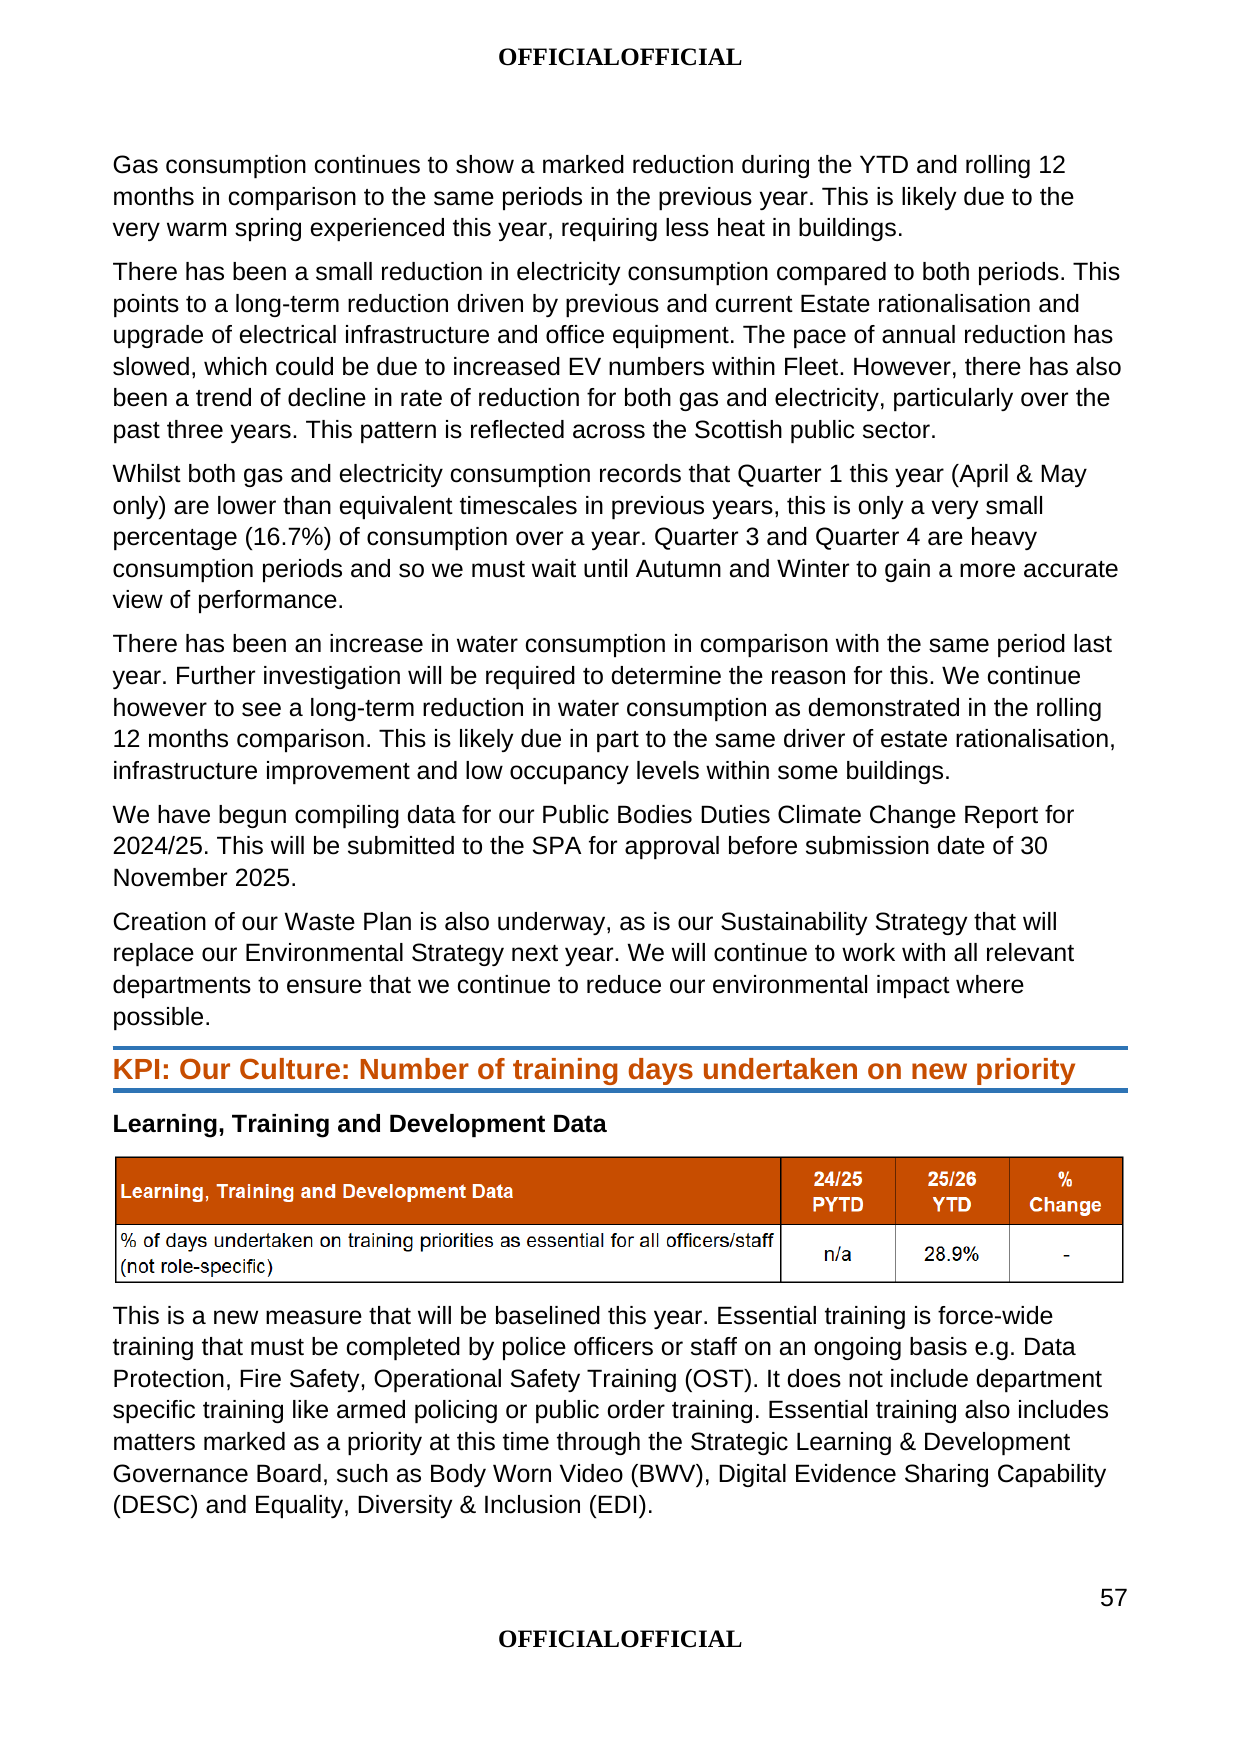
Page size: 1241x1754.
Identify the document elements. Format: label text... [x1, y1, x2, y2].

subtitle KPI: Our Culture: Number of training days undertaken on new priority [112, 1047, 1128, 1093]
text This is a new measure that will be baselined this year. Essential training is force-wide training that must be completed by police officers or staff on an ongoing basis e.g. Data Protection, Fire Safety, Operational Safety Training (OST). It does not include department specific training like armed policing or public order training. Essential training also includes matters marked as a priority at this time through the Strategic Learning & Development Governance Board, such as Body Worn Video (BWV), Digital Evidence Sharing Capability (DESC) and Equality, Diversity & Inclusion (EDI). [112, 1301, 1128, 1519]
text Whilst both gas and electricity consumption records that Quarter 1 this year (April & May only) are lower than equivalent timescales in previous years, this is only a very small percentage (16.7%) of consumption over a year. Quarter 3 and Quarter 4 are heavy consumption periods and so we must wait until Autumn and Winter to gain a more accurate view of performance. [112, 459, 1128, 614]
text There has been an increase in water consumption in comparison with the same period last year. Further investigation will be required to determine the reason for this. We continue however to see a long-term reduction in water consumption as demonstrated in the rolling 12 months comparison. This is likely due in part to the same driver of estate rationalisation, infrastructure improvement and low occupancy levels within some buildings. [112, 629, 1128, 784]
text Gas consumption continues to show a marked reduction during the YTD and rolling 12 months in comparison to the same periods in the previous year. This is likely due to the very warm spring experienced this year, requiring less heat in buildings. [112, 150, 1128, 242]
text We have begun compiling data for our Public Bodies Duties Climate Change Report for 2024/25. This will be submitted to the SPA for approval before submission date of 30 November 2025. [112, 800, 1128, 892]
picture [112, 1152, 1128, 1286]
subtitle Learning, Training and Development Data [112, 1108, 1128, 1137]
text Creation of our Waste Plan is also underway, as is our Sustainability Strategy that will replace our Environmental Strategy next year. We will continue to work with all relevant departments to ensure that we continue to reduce our environmental impact where possible. [112, 907, 1128, 1030]
text There has been a small reduction in electricity consumption compared to both periods. This points to a long-term reduction driven by previous and current Estate rationalisation and upgrade of electrical infrastructure and office equipment. The pace of annual reduction has slowed, which could be due to increased EV numbers within Fleet. However, there has also been a trend of decline in rate of reduction for both gas and electricity, particularly over the past three years. This pattern is reflected across the Scottish public sector. [112, 257, 1128, 444]
